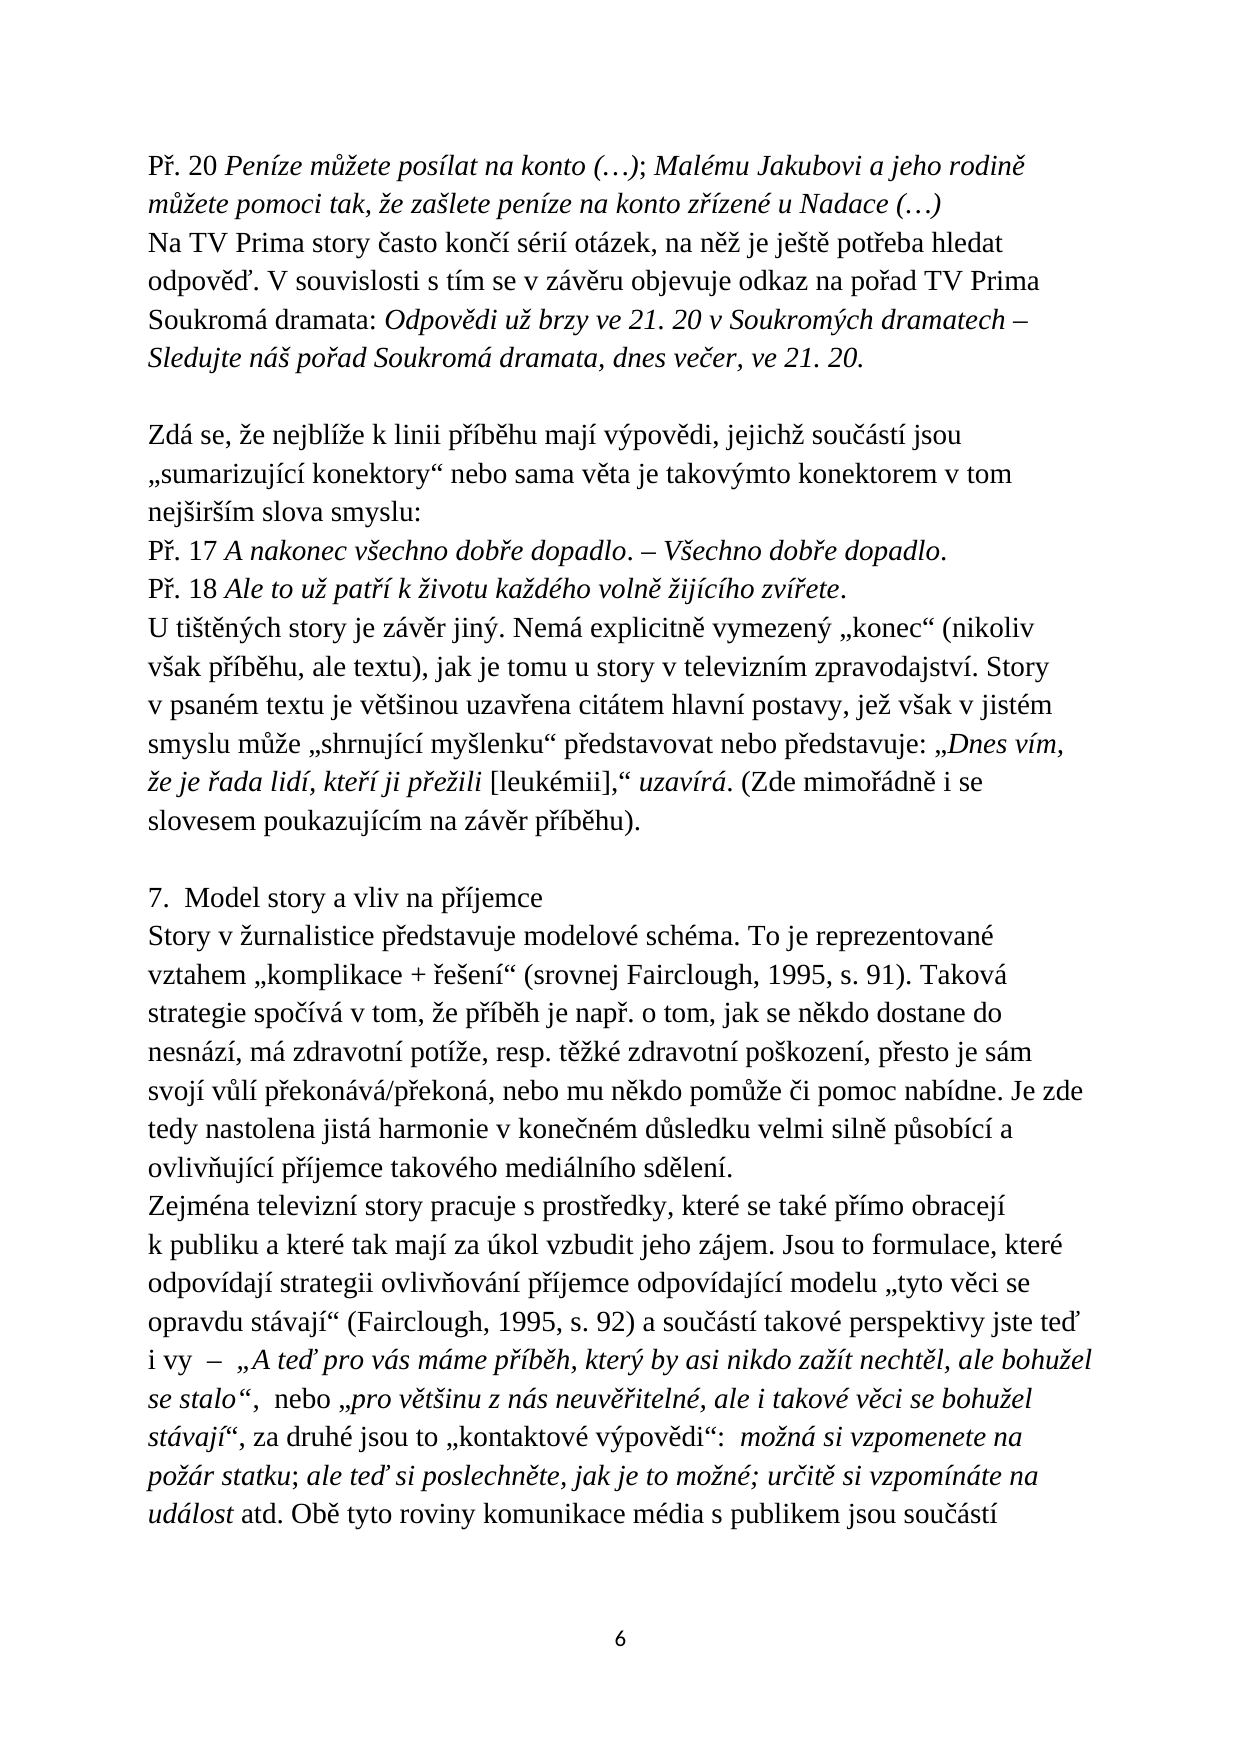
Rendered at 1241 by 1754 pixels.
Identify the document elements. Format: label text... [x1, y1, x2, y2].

text Story v žurnalistice představuje modelové schéma. To je reprezentované vztahem „komplikace + řešení“ (srovnej Fairclough, 1995, s. 91). Taková strategie spočívá v tom, že příběh je např. o tom, jak se někdo dostane do nesnází, má zdravotní potíže, resp. těžké zdravotní poškození, přesto je sám svojí vůlí překonává/překoná, nebo mu někdo pomůže či pomoc nabídne. Je zde tedy nastolena jistá harmonie v konečném důsledku velmi silně působící a ovlivňující příjemce takového mediálního sdělení. [148, 918, 1093, 1183]
text Př. 18 Ale to už patří k životu každého volně žijícího zvířete. [148, 572, 1093, 605]
text Zdá se, že nejblíže k linii příběhu mají výpovědi, jejichž součástí jsou „sumarizující konektory“ nebo sama věta je takovýmto konektorem v tom nejširším slova smyslu: [148, 417, 1093, 528]
text Př. 17 A nakonec všechno dobře dopadlo. – Všechno dobře dopadlo. [148, 533, 1093, 567]
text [148, 1188, 1093, 1530]
text Na TV Prima story často končí sérií otázek, na něž je ještě potřeba hledat odpověď. V souvislosti s tím se v závěru objevuje odkaz na pořad TV Prima Soukromá dramata: Odpovědi už brzy ve 21. 20 v Soukromých dramatech – Sledujte náš pořad Soukromá dramata, dnes večer, ve 21. 20. [148, 225, 1093, 374]
text U tištěných story je závěr jiný. Nemá explicitně vymezený „konec“ (nikoliv však příběhu, ale textu), jak je tomu u story v televizním zpravodajství. Story v psaném textu je většinou uzavřena citátem hlavní postavy, jež však v jistém smyslu může „shrnující myšlenku“ představovat nebo představuje: „Dnes vím, že je řada lidí, kteří ji přežili [leukémii],“ uzavírá. (Zde mimořádně i se slovesem poukazujícím na závěr příběhu). [148, 610, 1093, 836]
text 7. Model story a vliv na příjemce [148, 880, 1093, 913]
text Př. 20 Peníze můžete posílat na konto (…); Malému Jakubovi a jeho rodině můžete pomoci tak, že zašlete peníze na konto zřízené u Nadace (…) [148, 148, 1093, 220]
